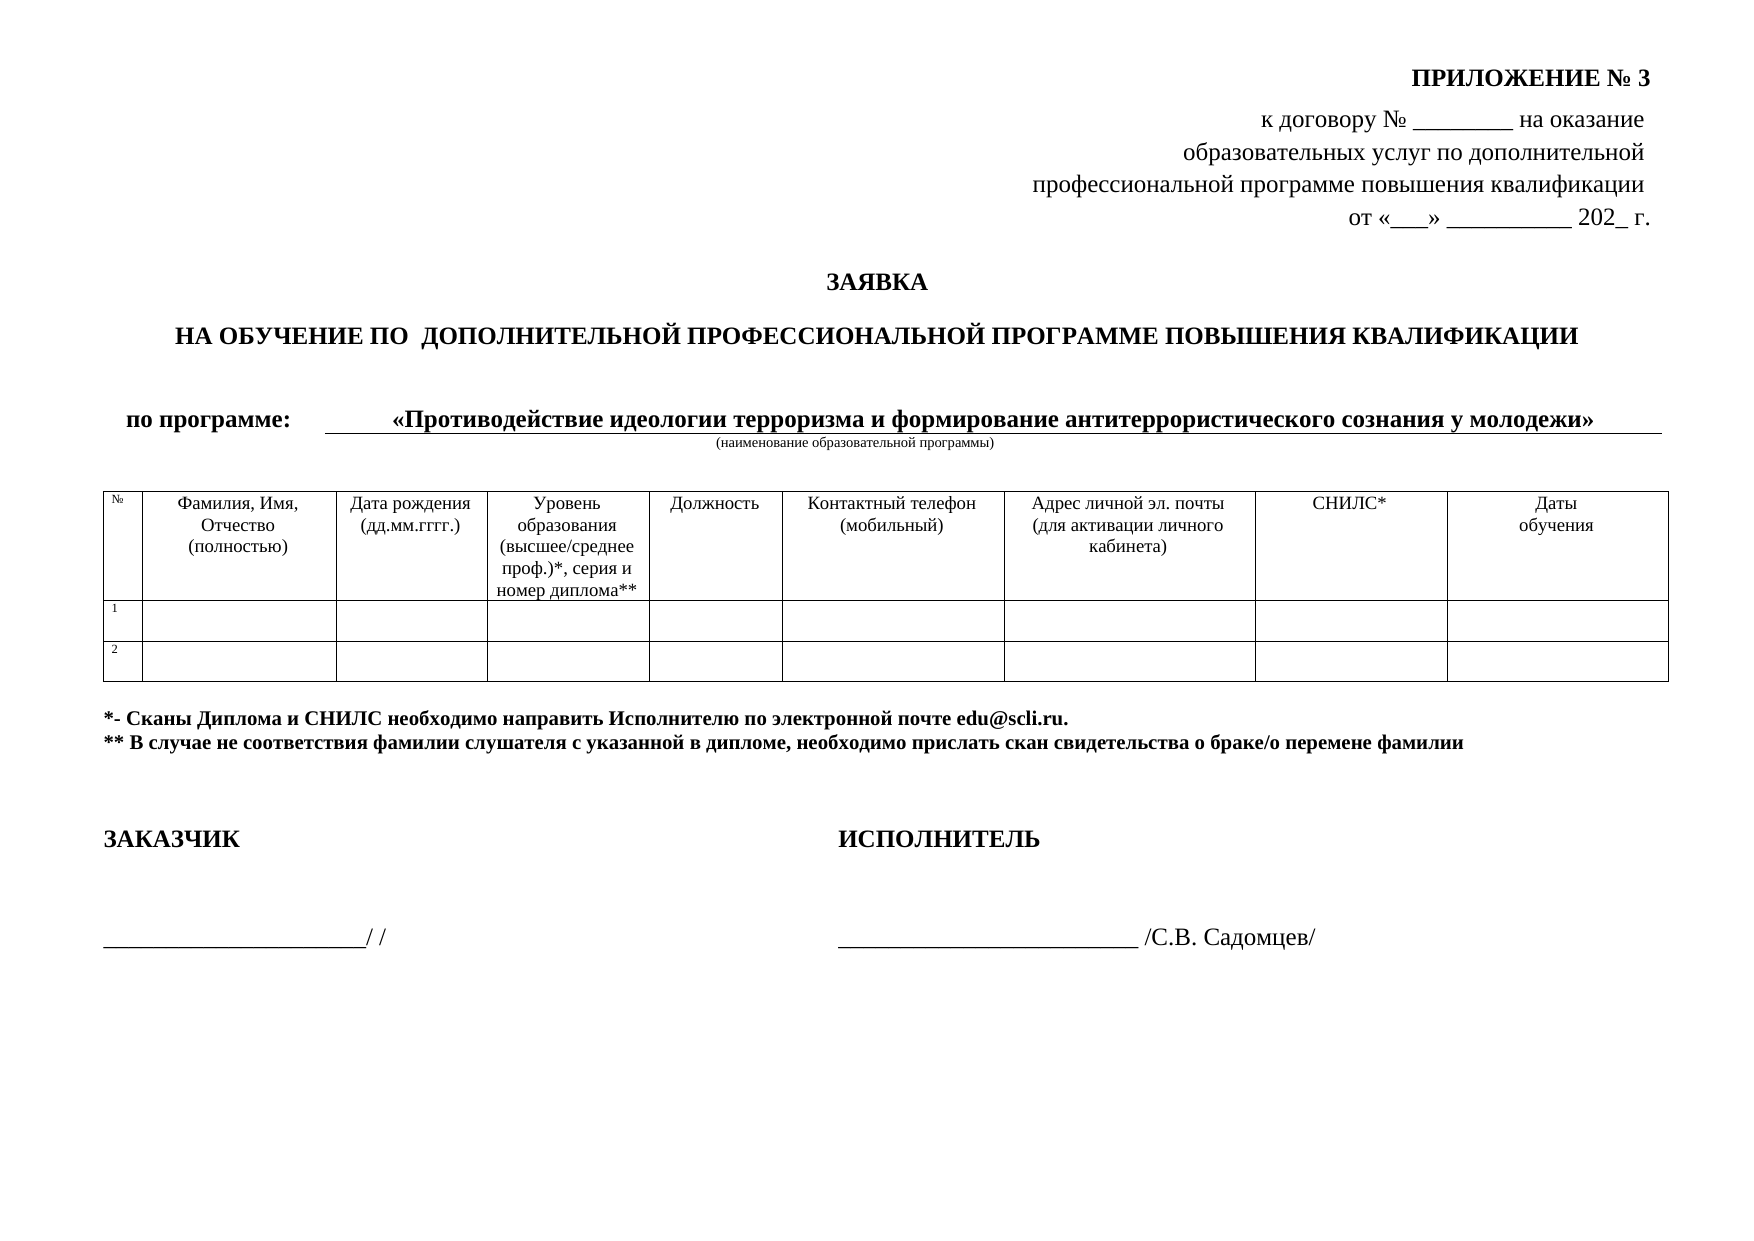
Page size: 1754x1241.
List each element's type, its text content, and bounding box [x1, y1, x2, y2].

table_cell [783, 642, 1004, 681]
table_cell [1448, 601, 1668, 641]
table_cell [1256, 601, 1447, 641]
table_cell [783, 601, 1004, 641]
text ЗАЯВКА [103, 267, 1651, 296]
table_cell 2 [104, 642, 142, 681]
table_header ЗАКАЗЧИК _____________________/ / [92, 754, 827, 951]
table_header Контактный телефон (мобильный) [783, 492, 1004, 600]
text *- Сканы Диплома и СНИЛС необходимо направить Исполнителю по электронной почте edu@scli.ru. [103, 706, 1651, 730]
table_cell [143, 601, 336, 641]
table_cell [1448, 642, 1668, 681]
table_header Дата рождения (дд.мм.гггг.) [337, 492, 487, 600]
table_cell [1005, 601, 1255, 641]
table_header СНИЛС* [1256, 492, 1447, 600]
table_cell [337, 601, 487, 641]
table_header Фамилия, Имя, Отчество (полностью) [143, 492, 336, 600]
table_header № [104, 492, 142, 600]
table_cell [650, 642, 782, 681]
text к договору № ________ на оказание образовательных услуг по дополнительной профессиональной программе повышения квалификации от «___» __________ 202_ г. [148, 100, 1651, 231]
table_cell [1256, 642, 1447, 681]
table_cell 1 [104, 601, 142, 641]
table_cell [1005, 642, 1255, 681]
table_cell [488, 601, 649, 641]
table_cell [650, 601, 782, 641]
table_header Должность [650, 492, 782, 600]
table_cell [337, 642, 487, 681]
table_header Адрес личной эл. почты (для активации личного кабинета) [1005, 492, 1255, 600]
table_header по программе: [92, 404, 325, 433]
table_cell [488, 642, 649, 681]
table_header Уровень образования (высшее/среднее проф.)*, серия и номер диплома** [488, 492, 649, 600]
text (наименование образовательной программы) [59, 434, 1651, 462]
text ** В случае не соответствия фамилии слушателя с указанной в дипломе, необходимо прислать скан свидетельства о браке/о перемене фамилии [103, 730, 1651, 754]
table_header Даты обучения [1448, 492, 1668, 600]
table_header «Противодействие идеологии терроризма и формирование антитеррористического сознания у молодежи» [325, 404, 1662, 433]
table_header ИСПОЛНИТЕЛЬ ________________________ /С.В. Садомцев/ [827, 754, 1683, 951]
text ПРИЛОЖЕНИЕ № 3 [148, 59, 1651, 92]
list НА ОБУЧЕНИЕ ПО ДОПОЛНИТЕЛЬНОЙ ПРОФЕССИОНАЛЬНОЙ ПРОГРАММЕ ПОВЫШЕНИЯ КВАЛИФИКАЦИИ [103, 321, 1651, 350]
table_cell [143, 642, 336, 681]
